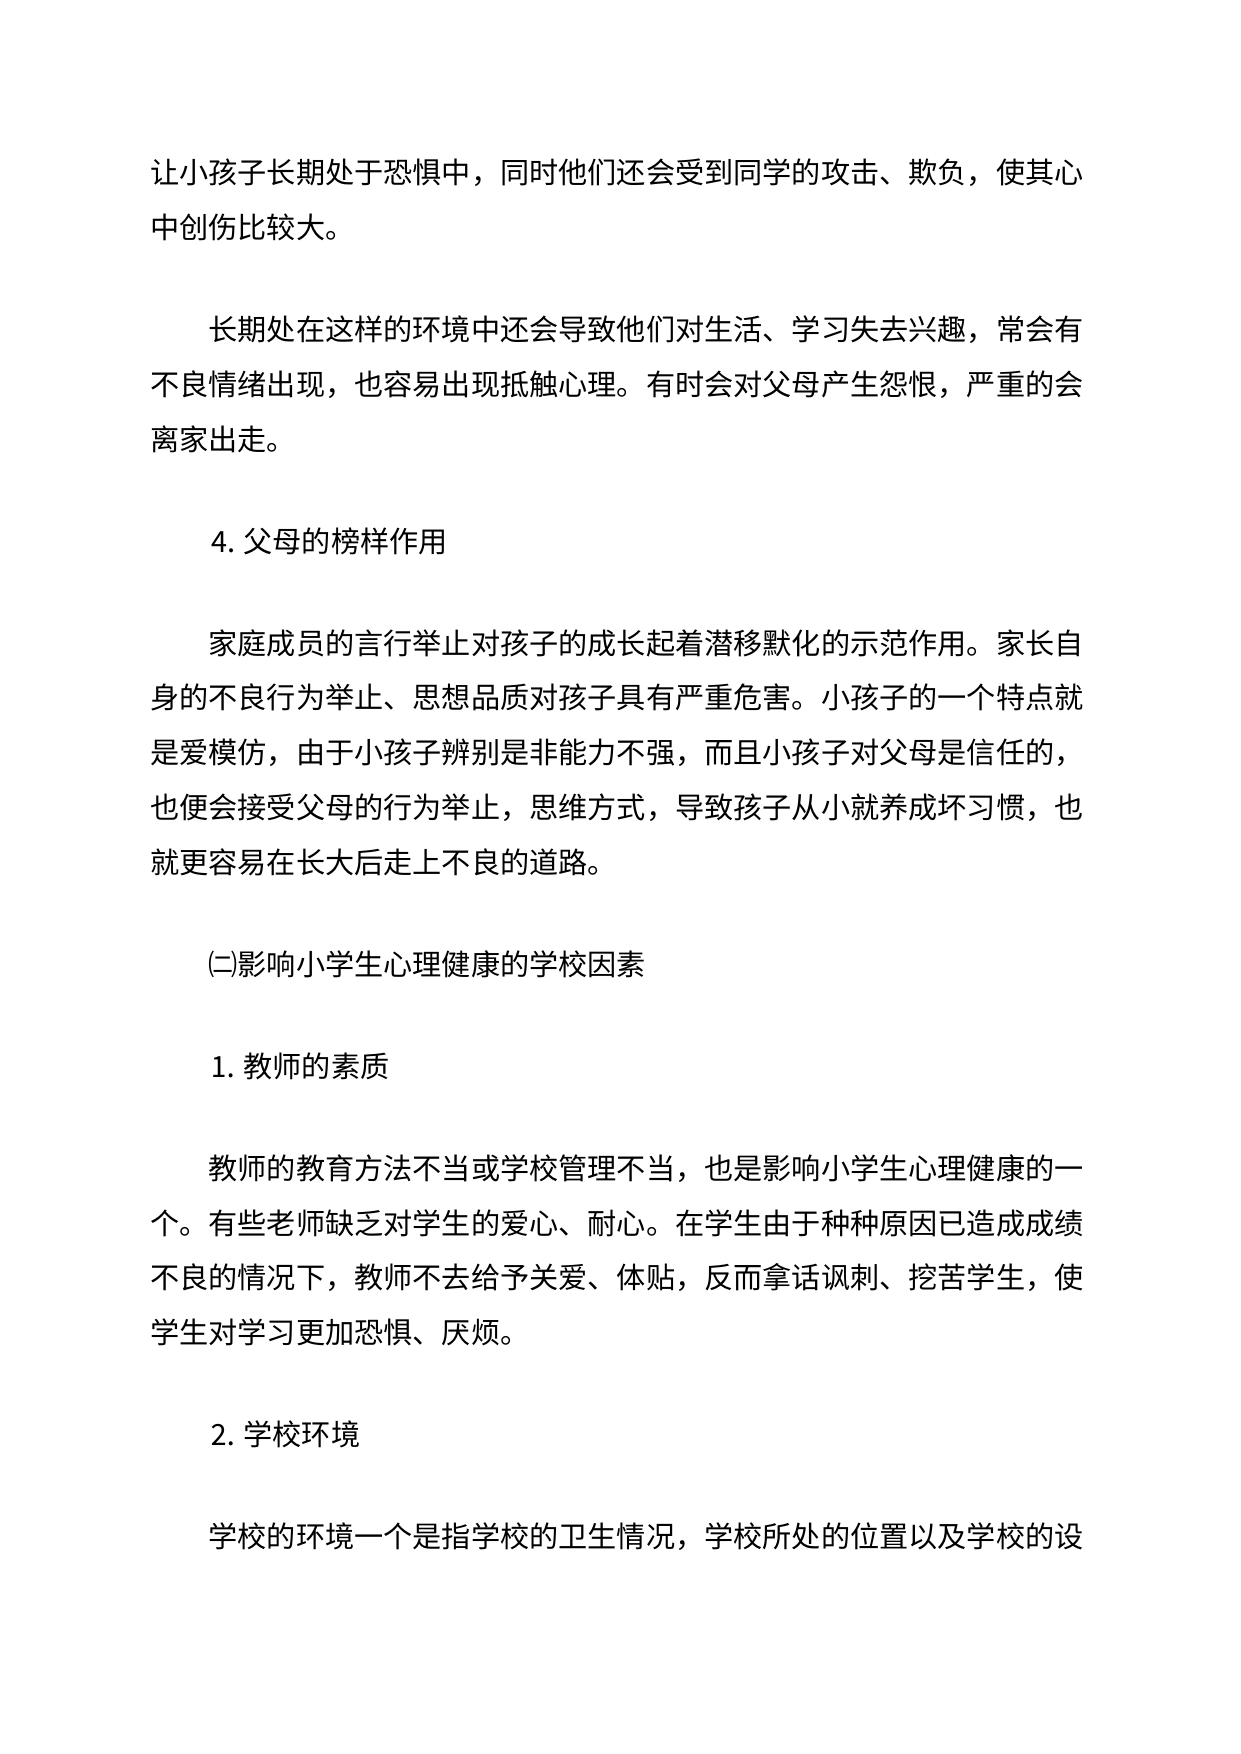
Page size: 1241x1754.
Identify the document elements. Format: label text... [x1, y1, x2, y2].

text ⒈教师的素质 [150, 1043, 1090, 1086]
text ⒉学校环境 [150, 1412, 1090, 1454]
text ⒋父母的榜样作用 [150, 518, 1090, 561]
text 长期处在这样的环境中还会导致他们对生活、学习失去兴趣，常会有不良情绪出现，也容易出现抵触心理。有时会对父母产生怨恨，严重的会离家出走。 [150, 307, 1090, 459]
text ㈡影响小学生心理健康的学校因素 [150, 942, 1090, 984]
text 家庭成员的言行举止对孩子的成长起着潜移默化的示范作用。家长自身的不良行为举止、思想品质对孩子具有严重危害。小孩子的一个特点就是爱模仿，由于小孩子辨别是非能力不强，而且小孩子对父母是信任的，也便会接受父母的行为举止，思维方式，导致孩子从小就养成坏习惯，也就更容易在长大后走上不良的道路。 [150, 620, 1090, 882]
text 教师的教育方法不当或学校管理不当，也是影响小学生心理健康的一个。有些老师缺乏对学生的爱心、耐心。在学生由于种种原因已造成成绩不良的情况下，教师不去给予关爱、体贴，反而拿话讽刺、挖苦学生，使学生对学习更加恐惧、厌烦。 [150, 1145, 1090, 1352]
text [150, 1514, 1090, 1556]
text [150, 150, 1090, 247]
